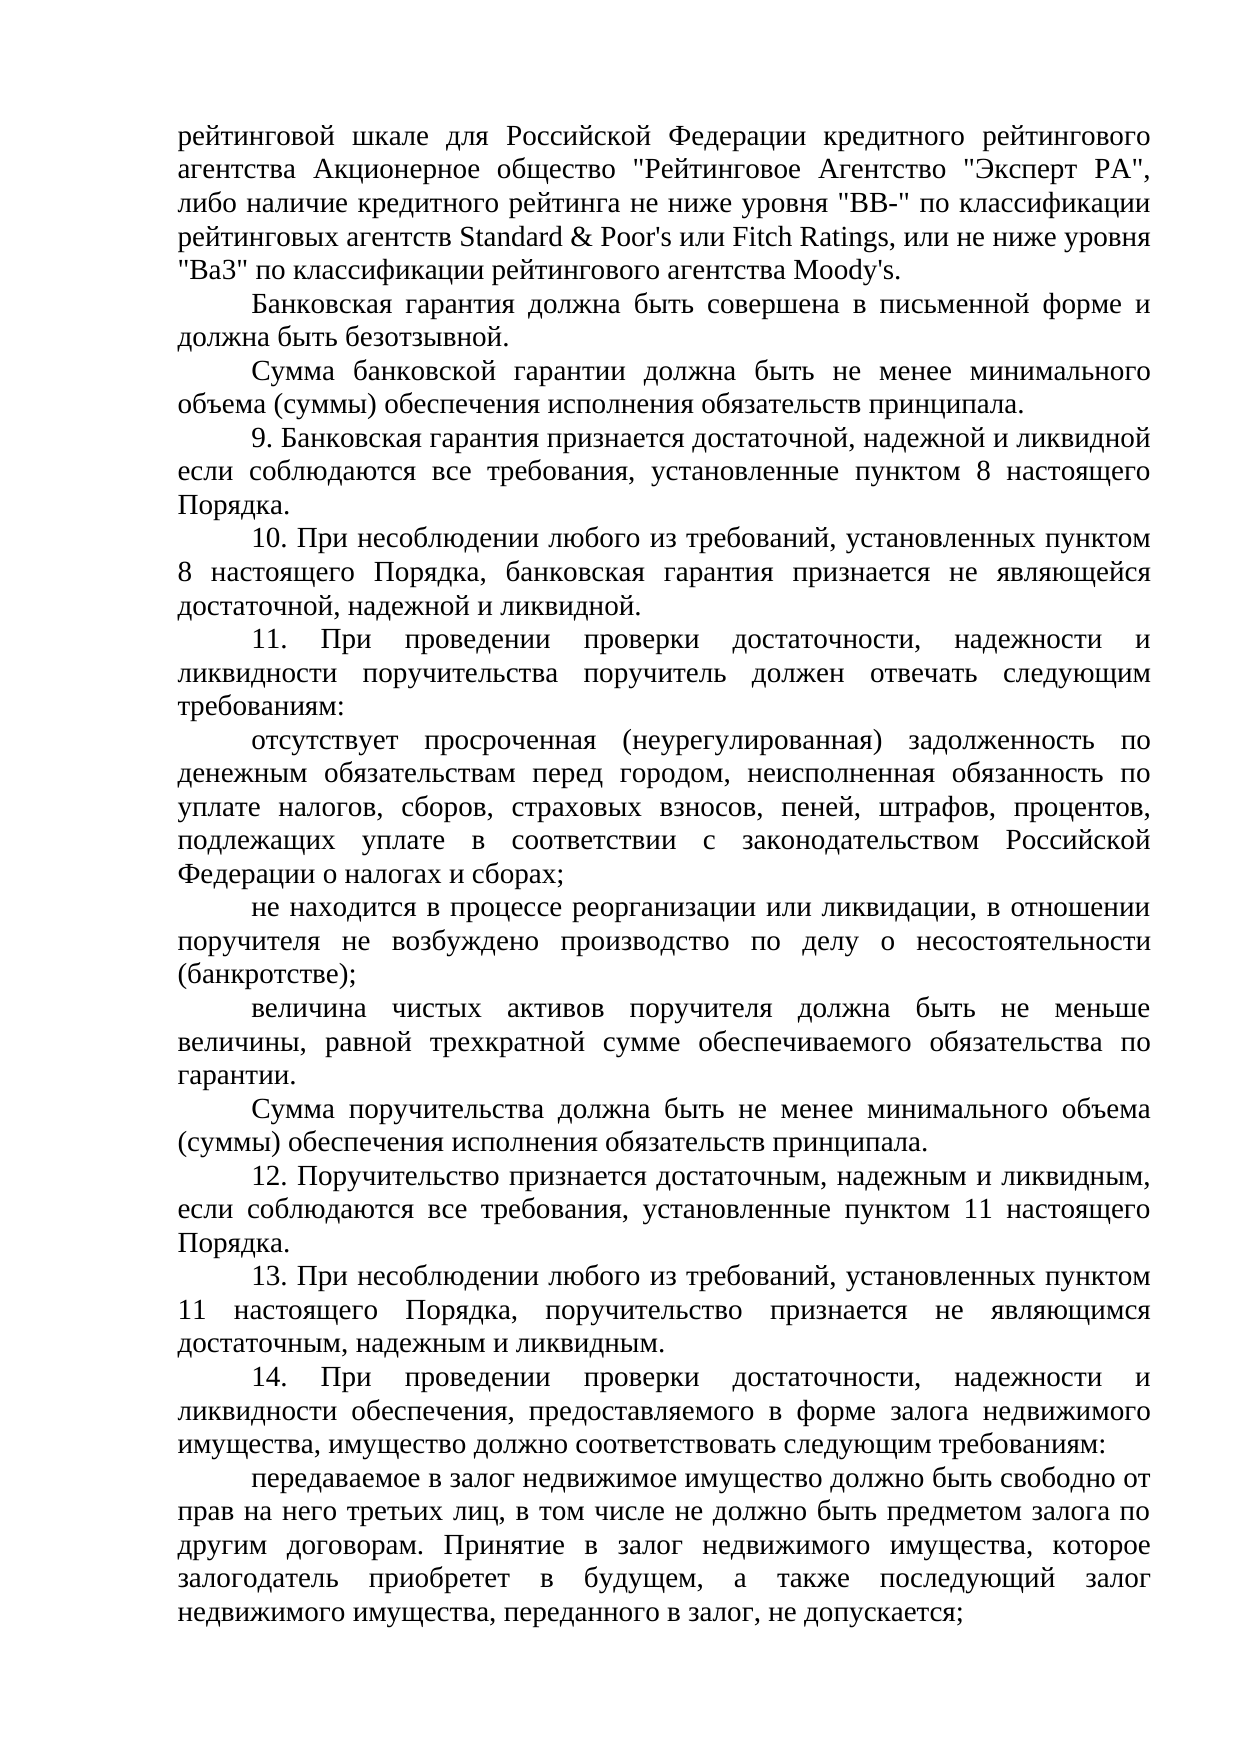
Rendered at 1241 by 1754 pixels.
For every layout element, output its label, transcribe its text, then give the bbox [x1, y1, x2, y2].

text 11. При проведении проверки достаточности, надежности и ликвидности поручительства поручитель должен отвечать следующим требованиям: [177, 621, 1152, 722]
text Сумма банковской гарантии должна быть не менее минимального объема (суммы) обеспечения исполнения обязательств принципала. [177, 353, 1152, 420]
text Сумма поручительства должна быть не менее минимального объема (суммы) обеспечения исполнения обязательств принципала. [177, 1091, 1152, 1158]
text не находится в процессе реорганизации или ликвидации, в отношении поручителя не возбуждено производство по делу о несостоятельности (банкротстве); [177, 889, 1152, 990]
text отсутствует просроченная (неурегулированная) задолженность по денежным обязательствам перед городом, неисполненная обязанность по уплате налогов, сборов, страховых взносов, пеней, штрафов, процентов, подлежащих уплате в соответствии с законодательством Российской Федерации о налогах и сборах; [177, 722, 1152, 889]
text передаваемое в залог недвижимое имущество должно быть свободно от прав на него третьих лиц, в том числе не должно быть предметом залога по другим договорам. Принятие в залог недвижимого имущества, которое залогодатель приобретет в будущем, а также последующий залог недвижимого имущества, переданного в залог, не допускается; [177, 1460, 1152, 1627]
text величина чистых активов поручителя должна быть не меньше величины, равной трехкратной сумме обеспечиваемого обязательства по гарантии. [177, 990, 1152, 1091]
text 9. Банковская гарантия признается достаточной, надежной и ликвидной если соблюдаются все требования, установленные пунктом 8 настоящего Порядка. [177, 420, 1152, 521]
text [177, 118, 1152, 286]
text 14. При проведении проверки достаточности, надежности и ликвидности обеспечения, предоставляемого в форме залога недвижимого имущества, имущество должно соответствовать следующим требованиям: [177, 1359, 1152, 1460]
text 10. При несоблюдении любого из требований, установленных пунктом 8 настоящего Порядка, банковская гарантия признается не являющейся достаточной, надежной и ликвидной. [177, 521, 1152, 621]
text 13. При несоблюдении любого из требований, установленных пунктом 11 настоящего Порядка, поручительство признается не являющимся достаточным, надежным и ликвидным. [177, 1258, 1152, 1359]
text Банковская гарантия должна быть совершена в письменной форме и должна быть безотзывной. [177, 286, 1152, 353]
text 12. Поручительство признается достаточным, надежным и ликвидным, если соблюдаются все требования, установленные пунктом 11 настоящего Порядка. [177, 1158, 1152, 1258]
